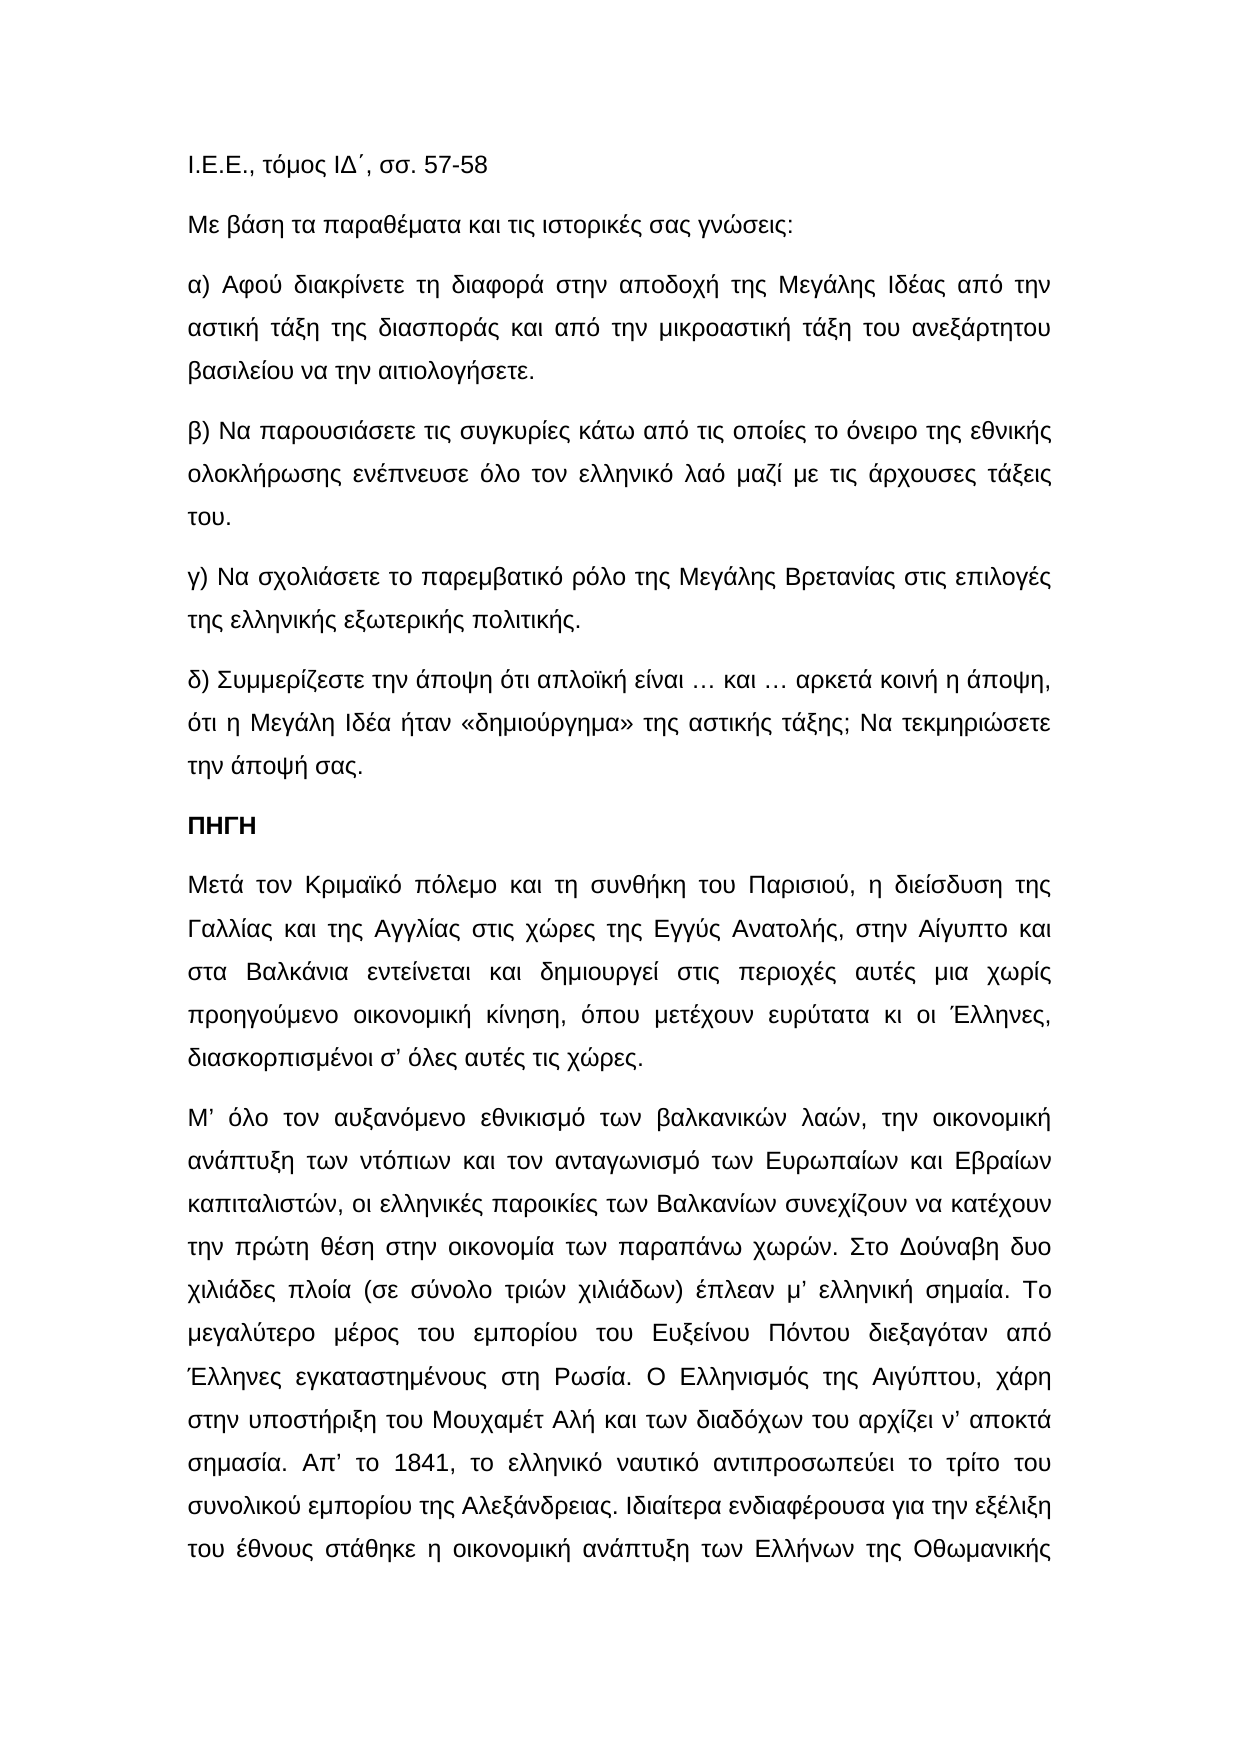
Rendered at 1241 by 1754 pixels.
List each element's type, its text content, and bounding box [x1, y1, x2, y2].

text Με βάση τα παραθέματα και τις ιστορικές σας γνώσεις: [187, 210, 1053, 238]
text Ι.Ε.Ε., τόμος ΙΔ΄, σσ. 57-58 [187, 150, 1053, 179]
text α) Αφού διακρίνετε τη διαφορά στην αποδοχή της Μεγάλης Ιδέας από την αστική τάξη της διασποράς και από την μικροαστική τάξη του ανεξάρτητου βασιλείου να την αιτιολογήσετε. [187, 269, 1053, 384]
text δ) Συμμερίζεστε την άποψη ότι απλοϊκή είναι … και … αρκετά κοινή η άποψη, ότι η Μεγάλη Ιδέα ήταν «δημιούργημα» της αστικής τάξης; Να τεκμηριώσετε την άποψή σας. [187, 664, 1053, 779]
text β) Να παρουσιάσετε τις συγκυρίες κάτω από τις οποίες το όνειρο της εθνικής ολοκλήρωσης ενέπνευσε όλο τον ελληνικό λαό μαζί με τις άρχουσες τάξεις του. [187, 416, 1053, 531]
text γ) Να σχολιάσετε το παρεμβατικό ρόλο της Μεγάλης Βρετανίας στις επιλογές της ελληνικής εξωτερικής πολιτικής. [187, 562, 1053, 633]
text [187, 1103, 1053, 1563]
text Μετά τον Κριμαϊκό πόλεμο και τη συνθήκη του Παρισιού, η διείσδυση της Γαλλίας και της Αγγλίας στις χώρες της Εγγύς Ανατολής, στην Αίγυπτο και στα Βαλκάνια εντείνεται και δημιουργεί στις περιοχές αυτές μια χωρίς προηγούμενο οικονομική κίνηση, όπου μετέχουν ευρύτατα κι οι Έλληνες, διασκορπισμένοι σ’ όλες αυτές τις χώρες. [187, 870, 1053, 1072]
text ΠΗΓΗ [187, 811, 1053, 839]
